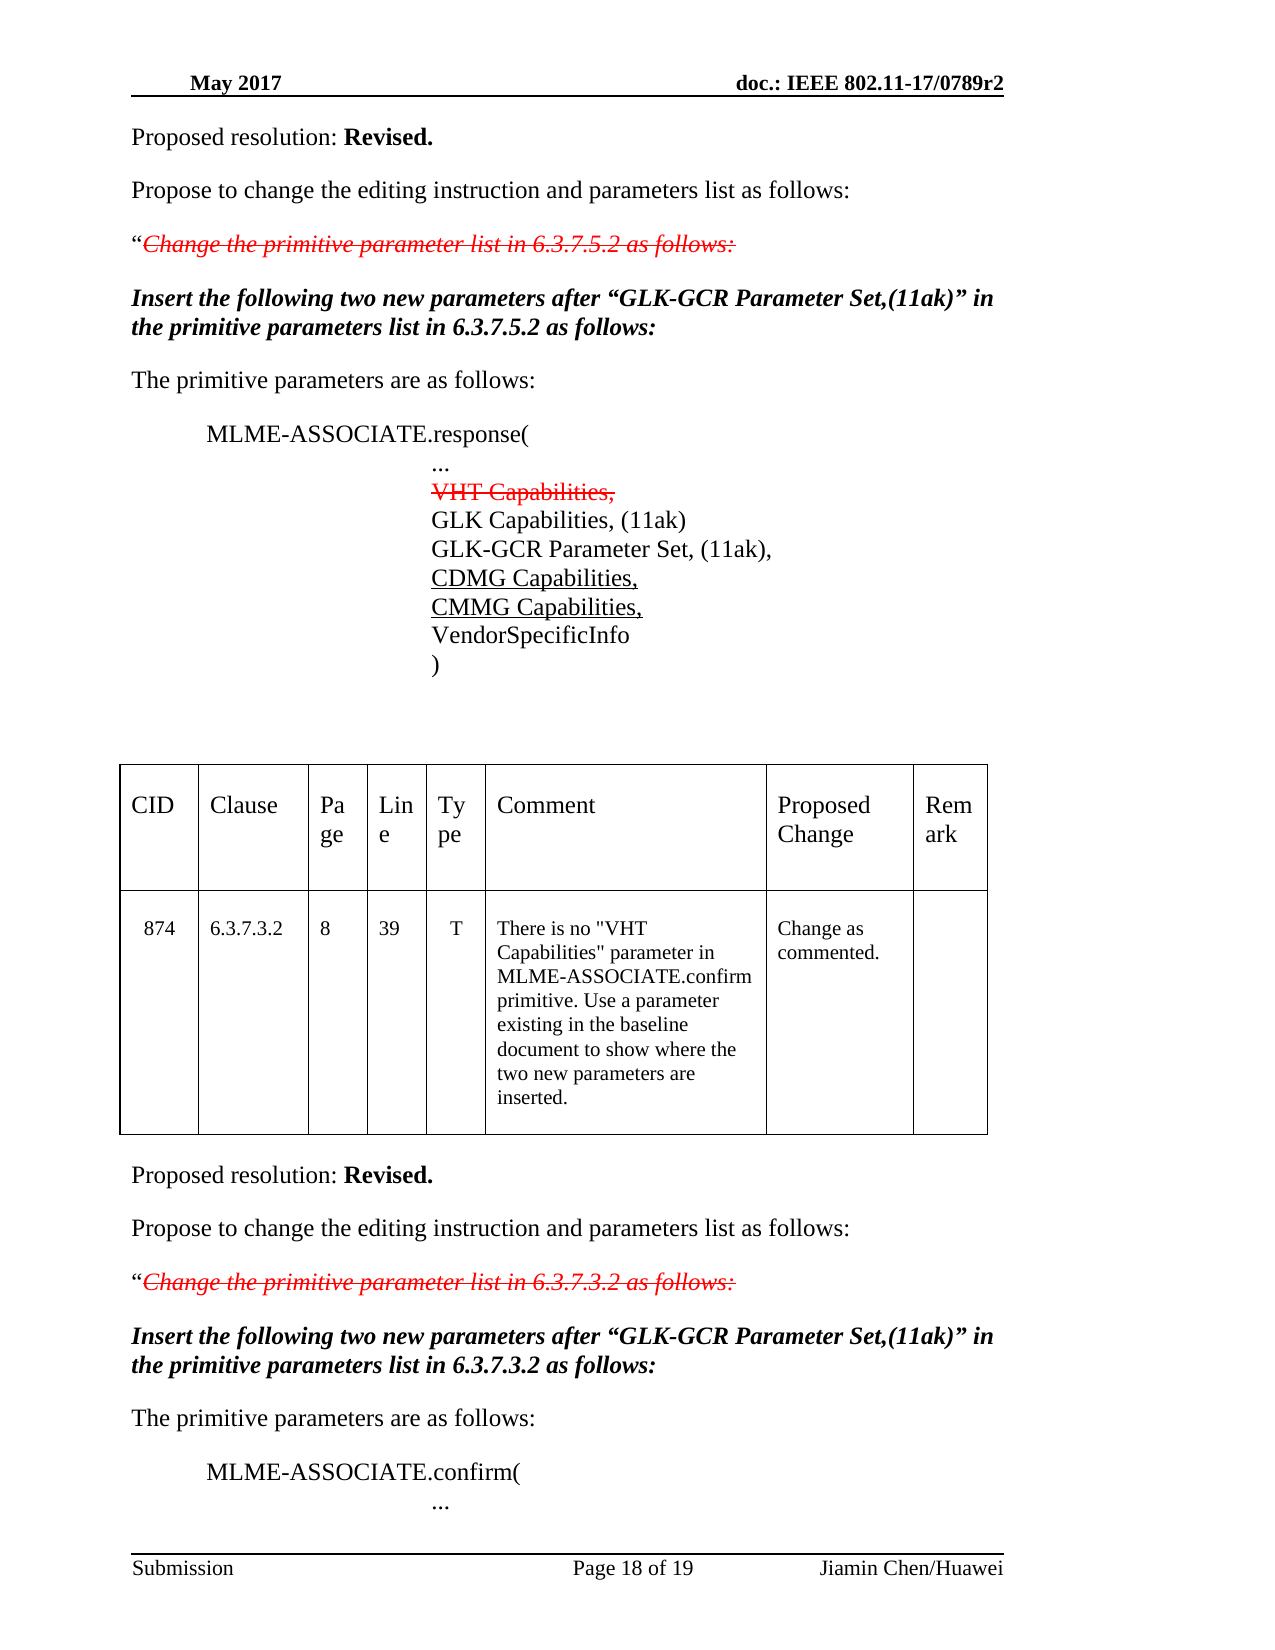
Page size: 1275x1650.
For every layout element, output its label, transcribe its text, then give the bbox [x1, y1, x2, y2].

text VendorSpecificInfo [356, 621, 1004, 649]
text Propose to change the editing instruction and parameters list as follows: [131, 1213, 1004, 1242]
text GLK Capabilities, (11ak) [356, 506, 1004, 534]
table_cell T [427, 891, 485, 1134]
table_cell 39 [368, 891, 426, 1134]
table_header Type [427, 765, 485, 890]
text ) [356, 649, 1004, 678]
table_header CID [121, 765, 198, 890]
table_cell 874 [121, 891, 198, 1134]
text MLME-ASSOCIATE.confirm( [131, 1457, 1004, 1486]
table_cell [914, 891, 987, 1134]
table_header Proposed Change [767, 765, 913, 890]
text VHT Capabilities, [356, 477, 1004, 506]
text ... [356, 448, 1004, 477]
text GLK-GCR Parameter Set, (11ak), [356, 534, 1004, 563]
text CDMG Capabilities, [356, 563, 1004, 592]
text Insert the following two new parameters after “GLK-GCR Parameter Set,(11ak)” in the primitive parameters list in 6.3.7.5.2 as follows: [131, 283, 1004, 341]
table_header Page [309, 765, 367, 890]
text CMMG Capabilities, [356, 592, 1004, 621]
table_cell There is no "VHT Capabilities" parameter in MLME-ASSOCIATE.confirm primitive. Use a parameter existing in the baseline document to show where the two new parameters are inserted. [486, 891, 766, 1134]
table_cell 8 [309, 891, 367, 1134]
table_header Line [368, 765, 426, 890]
text Proposed resolution: Revised. [131, 122, 1004, 151]
table_header Clause [199, 765, 308, 890]
text The primitive parameters are as follows: [131, 366, 1004, 394]
table_cell Change as commented. [767, 891, 913, 1134]
text MLME-ASSOCIATE.response( [131, 419, 1004, 448]
table_header Comment [486, 765, 766, 890]
text Proposed resolution: Revised. [131, 1160, 1004, 1188]
text The primitive parameters are as follows: [131, 1403, 1004, 1432]
text “Change the primitive parameter list in 6.3.7.3.2 as follows: [131, 1267, 1004, 1296]
text Insert the following two new parameters after “GLK-GCR Parameter Set,(11ak)” in the primitive parameters list in 6.3.7.3.2 as follows: [131, 1321, 1004, 1378]
text ... [356, 1486, 1004, 1515]
table_cell 6.3.7.3.2 [199, 891, 308, 1134]
text “Change the primitive parameter list in 6.3.7.5.2 as follows: [131, 229, 1004, 258]
table_header Remark [914, 765, 987, 890]
text Propose to change the editing instruction and parameters list as follows: [131, 176, 1004, 204]
